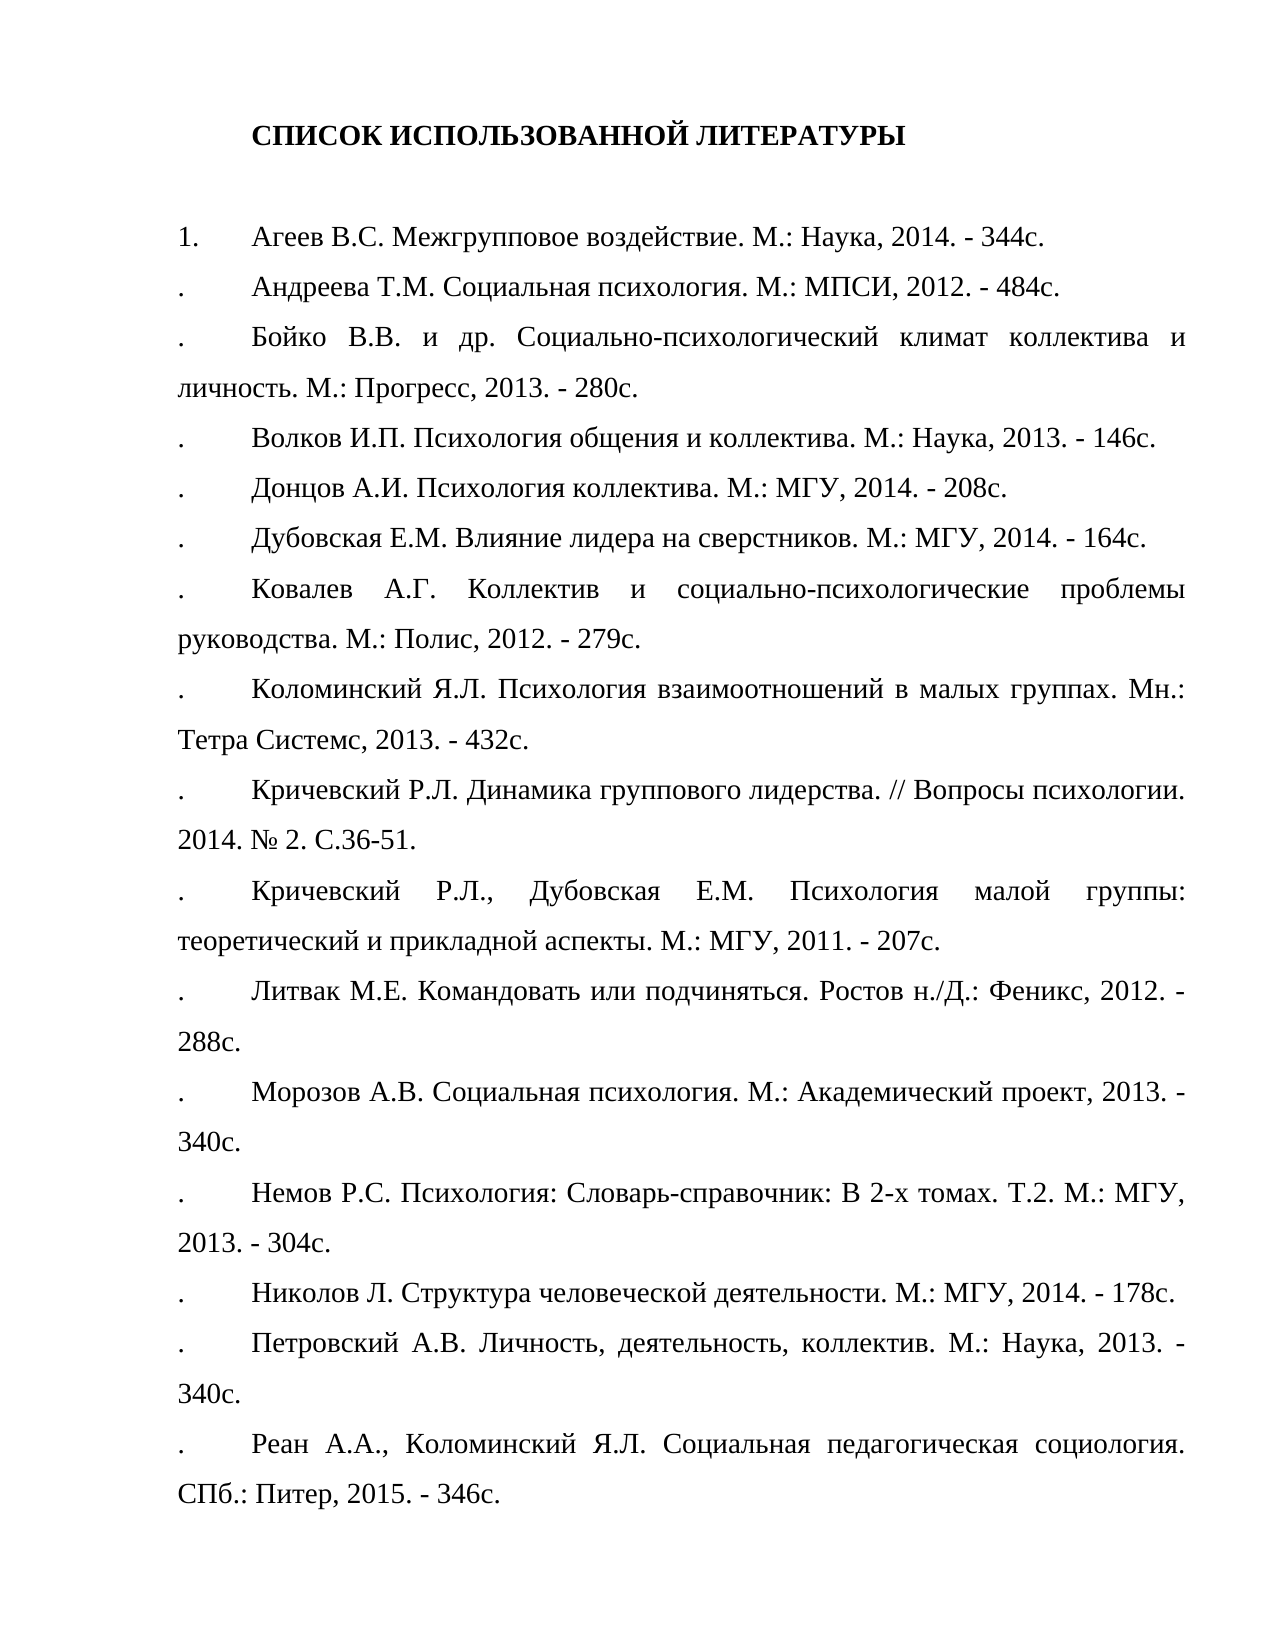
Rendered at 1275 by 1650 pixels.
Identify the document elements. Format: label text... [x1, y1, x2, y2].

text . Ковалев А.Г. Коллектив и социально-психологические проблемы руководства. М.: Полис, 2012. - 279с. [177, 571, 1186, 655]
text . Волков И.П. Психология общения и коллектива. М.: Наука, 2013. - 146с. [177, 420, 1186, 453]
text . Кричевский Р.Л., Дубовская Е.М. Психология малой группы: теоретический и прикладной аспекты. М.: МГУ, 2011. - 207с. [177, 873, 1186, 957]
text 1. Агеев В.С. Межгрупповое воздействие. М.: Наука, 2014. - 344с. [177, 219, 1186, 252]
text СПИСОК ИСПОЛЬЗОВАННОЙ ЛИТЕРАТУРЫ [177, 118, 1186, 152]
text . Андреева Т.М. Социальная психология. М.: МПСИ, 2012. - 484с. [177, 269, 1186, 303]
text . Реан А.А., Коломинский Я.Л. Социальная педагогическая социология. СПб.: Питер, 2015. - 346с. [177, 1426, 1186, 1510]
text . Немов Р.С. Психология: Словарь-справочник: В 2-х томах. Т.2. М.: МГУ, 2013. - 304с. [177, 1175, 1186, 1258]
text . Кричевский Р.Л. Динамика группового лидерства. // Вопросы психологии. 2014. № 2. С.36-51. [177, 772, 1186, 856]
text . Коломинский Я.Л. Психология взаимоотношений в малых группах. Мн.: Тетра Системс, 2013. - 432с. [177, 672, 1186, 755]
text . Донцов А.И. Психология коллектива. М.: МГУ, 2014. - 208с. [177, 470, 1186, 504]
text . Морозов А.В. Социальная психология. М.: Академический проект, 2013. - 340с. [177, 1074, 1186, 1158]
text . Николов Л. Структура человеческой деятельности. М.: МГУ, 2014. - 178с. [177, 1275, 1186, 1309]
text . Бойко В.В. и др. Социально-психологический климат коллектива и личность. М.: Прогресс, 2013. - 280с. [177, 319, 1186, 403]
text . Петровский А.В. Личность, деятельность, коллектив. М.: Наука, 2013. - 340с. [177, 1326, 1186, 1409]
text . Литвак М.Е. Командовать или подчиняться. Ростов н./Д.: Феникс, 2012. - 288с. [177, 973, 1186, 1057]
text . Дубовская Е.М. Влияние лидера на сверстников. М.: МГУ, 2014. - 164с. [177, 521, 1186, 554]
